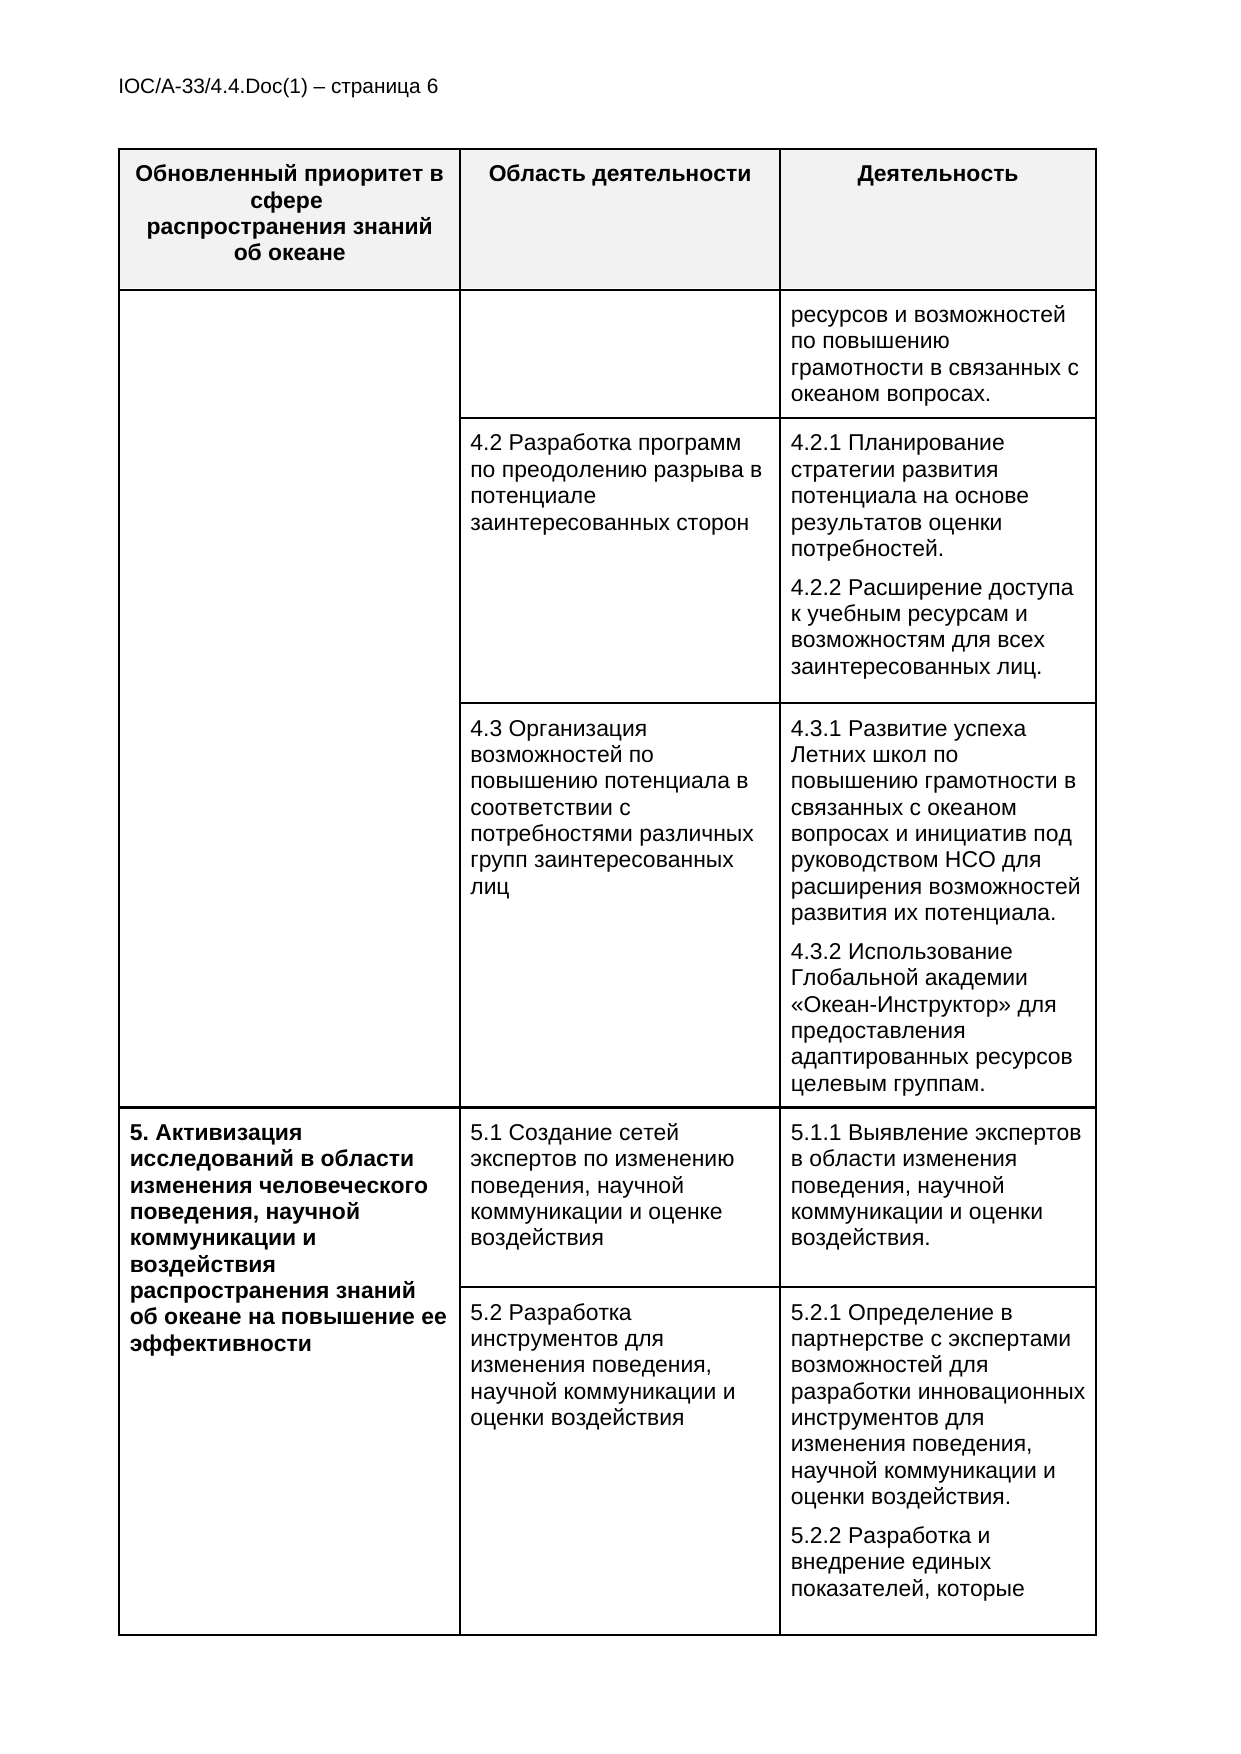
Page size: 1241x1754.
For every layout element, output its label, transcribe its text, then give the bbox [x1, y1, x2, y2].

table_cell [781, 291, 1095, 417]
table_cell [781, 1288, 1095, 1634]
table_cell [461, 1288, 779, 1634]
table_header Область деятельности [461, 150, 779, 288]
table_cell 5.1.1 Выявление экспертов в области изменения поведения, научной коммуникации и оценки воздействия. [781, 1109, 1095, 1286]
table_cell 4.3.1 Развитие успеха Летних школ по повышению грамотности в связанных с океаном вопросах и инициатив под руководством НСО для расширения возможностей развития их потенциала. 4.3.2 Использование Глобальной академии «Океан-Инструктор» для предоставления адаптированных ресурсов целевым группам. [781, 704, 1095, 1106]
table_cell 4.2.1 Планирование стратегии развития потенциала на основе результатов оценки потребностей. 4.2.2 Расширение доступа к учебным ресурсам и возможностям для всех заинтересованных лиц. [781, 419, 1095, 702]
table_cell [461, 291, 779, 417]
table_cell 4.2 Разработка программ по преодолению разрыва в потенциале заинтересованных сторон [461, 419, 779, 702]
table_cell 5. Активизация исследований в области изменения человеческого поведения, научной коммуникации и воздействия распространения знаний об океане на повышение ее эффективности [120, 1109, 459, 1634]
table_header Обновленный приоритет в сфере распространения знаний об океане [120, 150, 459, 288]
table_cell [120, 291, 459, 1106]
table_cell 5.1 Создание сетей экспертов по изменению поведения, научной коммуникации и оценке воздействия [461, 1109, 779, 1286]
table_cell 4.3 Организация возможностей по повышению потенциала в соответствии с потребностями различных групп заинтересованных лиц [461, 704, 779, 1106]
table_header Деятельность [781, 150, 1095, 288]
